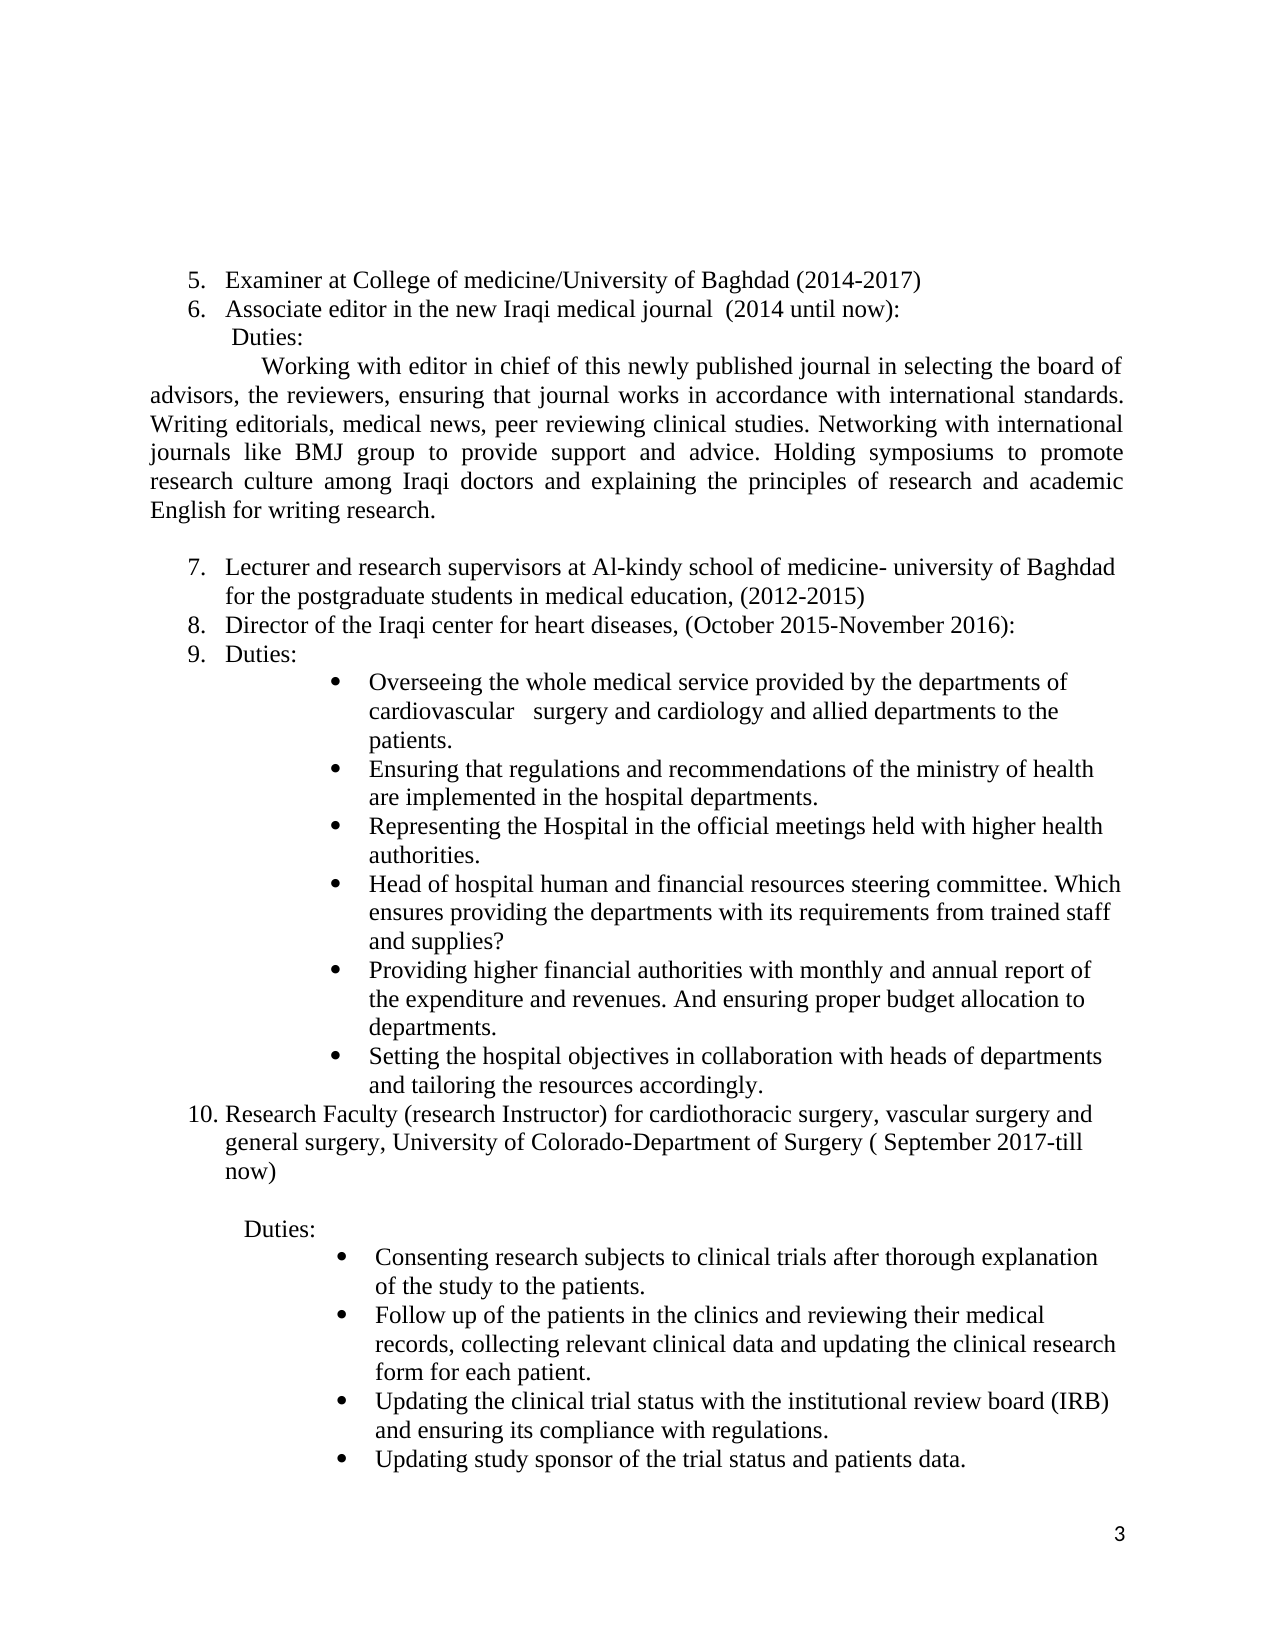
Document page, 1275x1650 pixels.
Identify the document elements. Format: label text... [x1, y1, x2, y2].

list Research Faculty (research Instructor) for cardiothoracic surgery, vascular surgery and general surgery, University of Colorado-Department of Surgery ( September 2017-till now) [187, 1099, 1125, 1185]
list Representing the Hospital in the official meetings held with higher health authorities. [331, 811, 1125, 869]
list Director of the Iraqi center for heart diseases, (October 2015-November 2016): [187, 610, 1125, 639]
list Overseeing the whole medical service provided by the departments of cardiovascular surgery and cardiology and allied departments to the patients. [331, 667, 1125, 754]
list Duties: [187, 639, 1125, 667]
list Follow up of the patients in the clinics and reviewing their medical records, collecting relevant clinical data and updating the clinical research form for each patient. [337, 1300, 1125, 1386]
text Working with editor in chief of this newly published journal in selecting the board of advisors, the reviewers, ensuring that journal works in accordance with international standards. Writing editorials, medical news, peer reviewing clinical studies. Networking with international journals like BMJ group to provide support and advice. Holding symposiums to promote research culture among Iraqi doctors and explaining the principles of research and academic English for writing research. [150, 351, 1125, 524]
list Setting the hospital objectives in collaboration with heads of departments and tailoring the resources accordingly. [331, 1041, 1125, 1099]
text Duties: [150, 1214, 1125, 1242]
list Head of hospital human and financial resources steering committee. Which ensures providing the departments with its requirements from trained staff and supplies? [331, 869, 1125, 955]
list Providing higher financial authorities with monthly and annual report of the expenditure and revenues. And ensuring proper budget allocation to departments. [331, 955, 1125, 1041]
list Ensuring that regulations and recommendations of the ministry of health are implemented in the hospital departments. [331, 754, 1125, 811]
list Duties: [225, 322, 1125, 351]
list Examiner at College of medicine/University of Baghdad (2014-2017) [187, 265, 1125, 294]
list Updating the clinical trial status with the institutional review board (IRB) and ensuring its compliance with regulations. [337, 1386, 1125, 1444]
list Updating study sponsor of the trial status and patients data. [337, 1444, 1125, 1472]
list Consenting research subjects to clinical trials after thorough explanation of the study to the patients. [337, 1242, 1125, 1300]
list Associate editor in the new Iraqi medical journal (2014 until now): [187, 294, 1125, 322]
list Lecturer and research supervisors at Al-kindy school of medicine- university of Baghdad for the postgraduate students in medical education, (2012-2015) [187, 552, 1125, 610]
